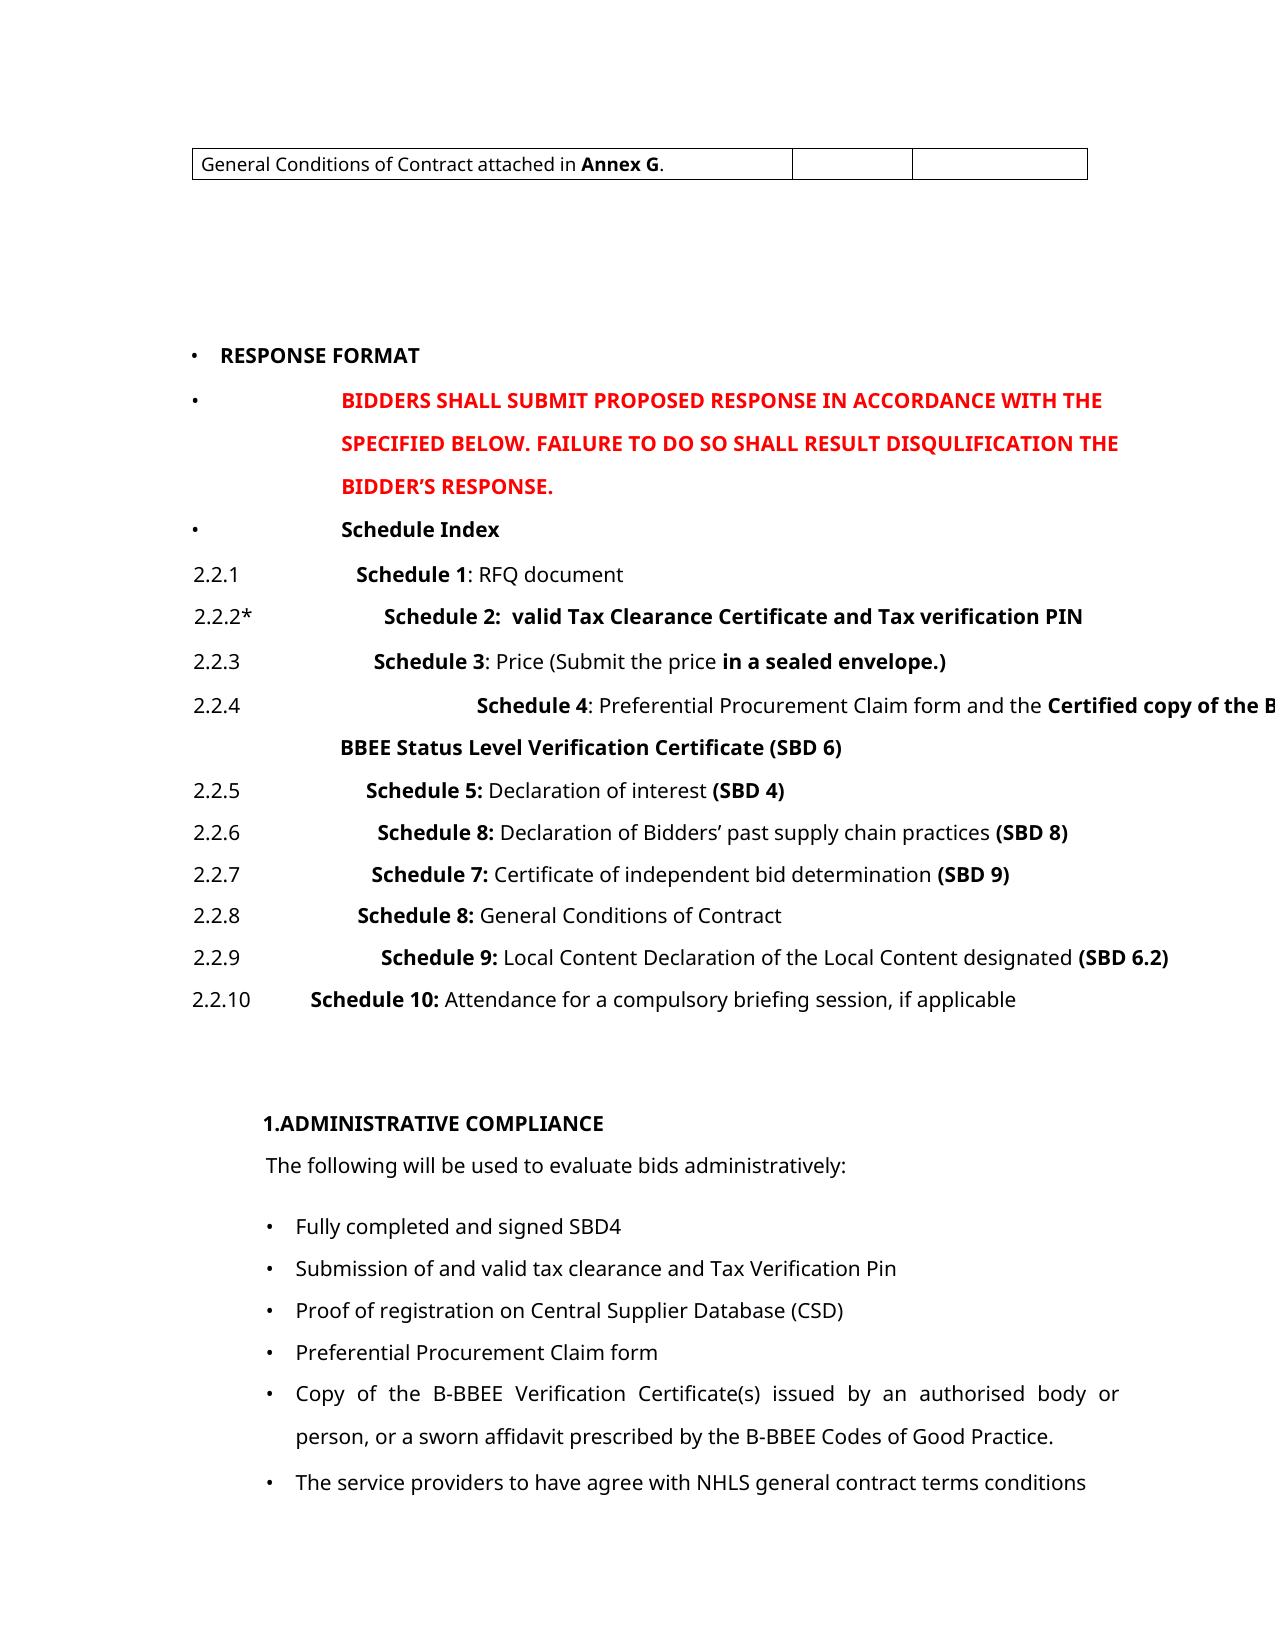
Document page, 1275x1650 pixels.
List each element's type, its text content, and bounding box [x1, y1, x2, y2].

text 2.2.4 Schedule 4: Preferential Procurement Claim form and the Certified copy of the B- [148, 692, 1127, 720]
list Preferential Procurement Claim form [266, 1338, 1120, 1366]
list Schedule Index [191, 515, 1127, 544]
table_cell [913, 149, 1087, 179]
text 2.2.7 Schedule 7: Certificate of independent bid determination (SBD 9) [148, 860, 1127, 888]
table_cell [793, 149, 912, 179]
list Submission of and valid tax clearance and Tax Verification Pin [266, 1254, 1120, 1282]
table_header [193, 149, 792, 179]
text BBEE Status Level Verification Certificate (SBD 6) [340, 733, 1127, 762]
text 2.2.10 Schedule 10: Attendance for a compulsory briefing session, if applicable [192, 985, 1120, 1014]
list Fully completed and signed SBD4 [266, 1212, 1120, 1240]
text 1.ADMINISTRATIVE COMPLIANCE [257, 1109, 1127, 1138]
text 2.2.9 Schedule 9: Local Content Declaration of the Local Content designated (SBD 6.2) [148, 943, 1127, 972]
text 2.2.8 Schedule 8: General Conditions of Contract [148, 902, 1127, 930]
list RESPONSE FORMAT [190, 341, 1127, 369]
list The service providers to have agree with NHLS general contract terms conditions [266, 1468, 1120, 1496]
list Copy of the B-BBEE Verification Certificate(s) issued by an authorised body or person, or a sworn affidavit prescribed by the B-BBEE Codes of Good Practice. [266, 1379, 1120, 1451]
text 2.2.5 Schedule 5: Declaration of interest (SBD 4) [148, 776, 1127, 804]
text 2.2.2* Schedule 2: valid Tax Clearance Certificate and Tax verification PIN [148, 602, 1127, 631]
list Proof of registration on Central Supplier Database (CSD) [266, 1296, 1120, 1324]
text 2.2.1 Schedule 1: RFQ document [148, 560, 1127, 589]
list BIDDERS SHALL SUBMIT PROPOSED RESPONSE IN ACCORDANCE WITH THE SPECIFIED BELOW. FAILURE TO DO SO SHALL RESULT DISQULIFICATION THE BIDDER’S RESPONSE. [191, 386, 1127, 500]
text The following will be used to evaluate bids administratively: [266, 1151, 1120, 1179]
text 2.2.3 Schedule 3: Price (Submit the price in a sealed envelope.) [148, 647, 1127, 675]
text 2.2.6 Schedule 8: Declaration of Bidders’ past supply chain practices (SBD 8) [148, 818, 1127, 846]
